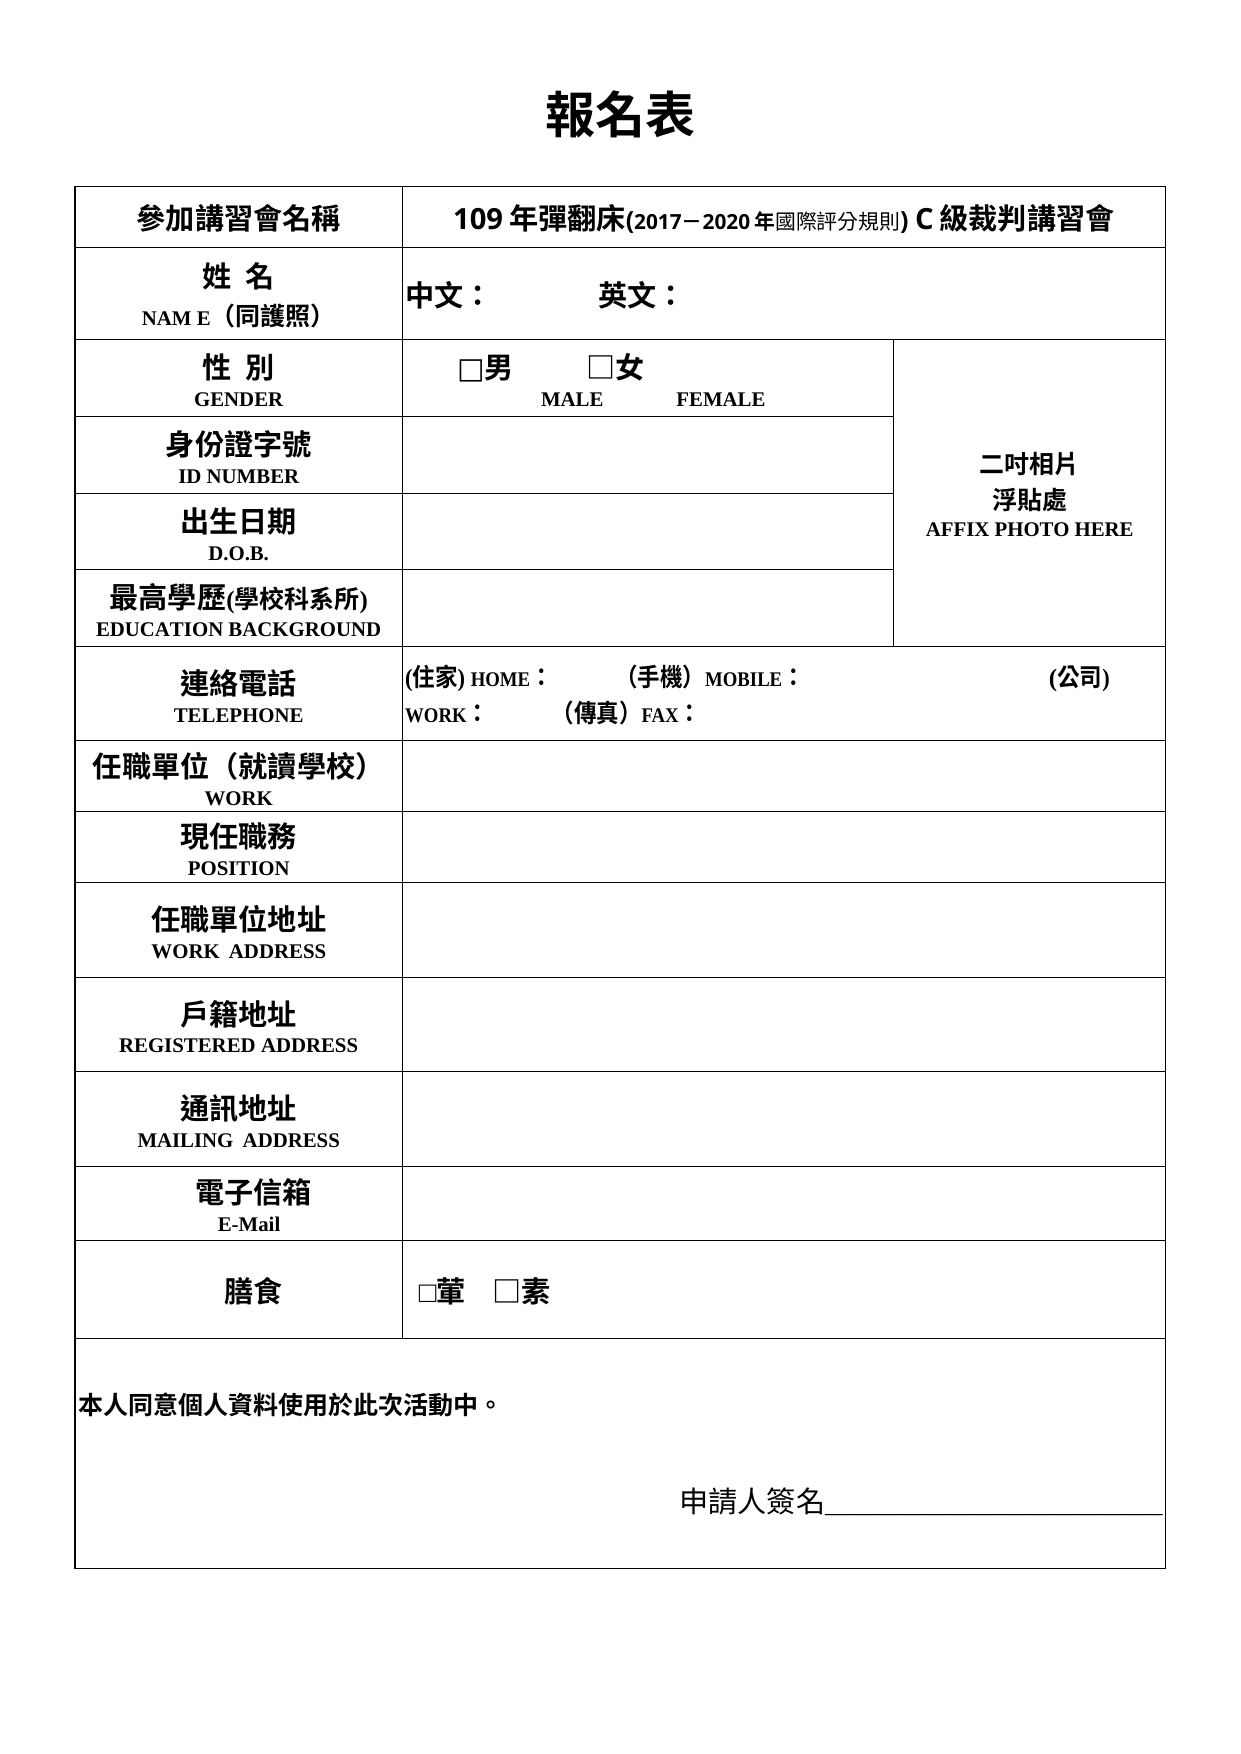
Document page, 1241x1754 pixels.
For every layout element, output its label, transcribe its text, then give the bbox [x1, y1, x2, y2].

table_cell [403, 741, 1165, 811]
table_cell [403, 417, 893, 492]
table_cell [403, 570, 893, 646]
table_cell 戶籍地址 REGISTERED ADDRESS [76, 978, 402, 1071]
table_cell 中文： 英文： [403, 248, 1165, 339]
table_cell □男 □女 MALE FEMALE [403, 340, 893, 416]
table_cell (住家) HOME： （手機）MOBILE： (公司) WORK： （傳真）FAX： [403, 647, 1165, 740]
table_cell 任職單位（就讀學校） WORK [76, 741, 402, 811]
table_cell 本人同意個人資料使用於此次活動中。 申請人簽名___________________________ [76, 1339, 1165, 1568]
table_cell 電子信箱 E-Mail [76, 1167, 402, 1240]
table_cell □葷 □素 [403, 1241, 1165, 1338]
table_cell [403, 1167, 1165, 1240]
table_header 109年彈翻床(2017－2020年國際評分規則) C級裁判講習會 [403, 187, 1165, 247]
table_cell 身份證字號 ID NUMBER [76, 417, 402, 492]
table_cell [403, 812, 1165, 882]
text 報名表 [75, 75, 1165, 147]
table_cell 現任職務 POSITION [76, 812, 402, 882]
table_cell 連絡電話 TELEPHONE [76, 647, 402, 740]
table_cell [403, 883, 1165, 977]
table_cell [403, 494, 893, 569]
table_cell 出生日期 D.O.B. [76, 494, 402, 569]
table_cell 二吋相片 浮貼處 AFFIX PHOTO HERE [894, 340, 1165, 646]
table_cell 最高學歷(學校科系所) EDUCATION BACKGROUND [76, 570, 402, 646]
table_cell 姓 名 NAM E（同護照） [76, 248, 402, 339]
table_cell 通訊地址 MAILING ADDRESS [76, 1072, 402, 1166]
table_cell 性 別 GENDER [76, 340, 402, 416]
table_cell 膳食 [76, 1241, 402, 1338]
table_header 參加講習會名稱 [76, 187, 402, 247]
table_cell 任職單位地址 WORK ADDRESS [76, 883, 402, 977]
table_cell [403, 978, 1165, 1071]
table_cell [403, 1072, 1165, 1166]
